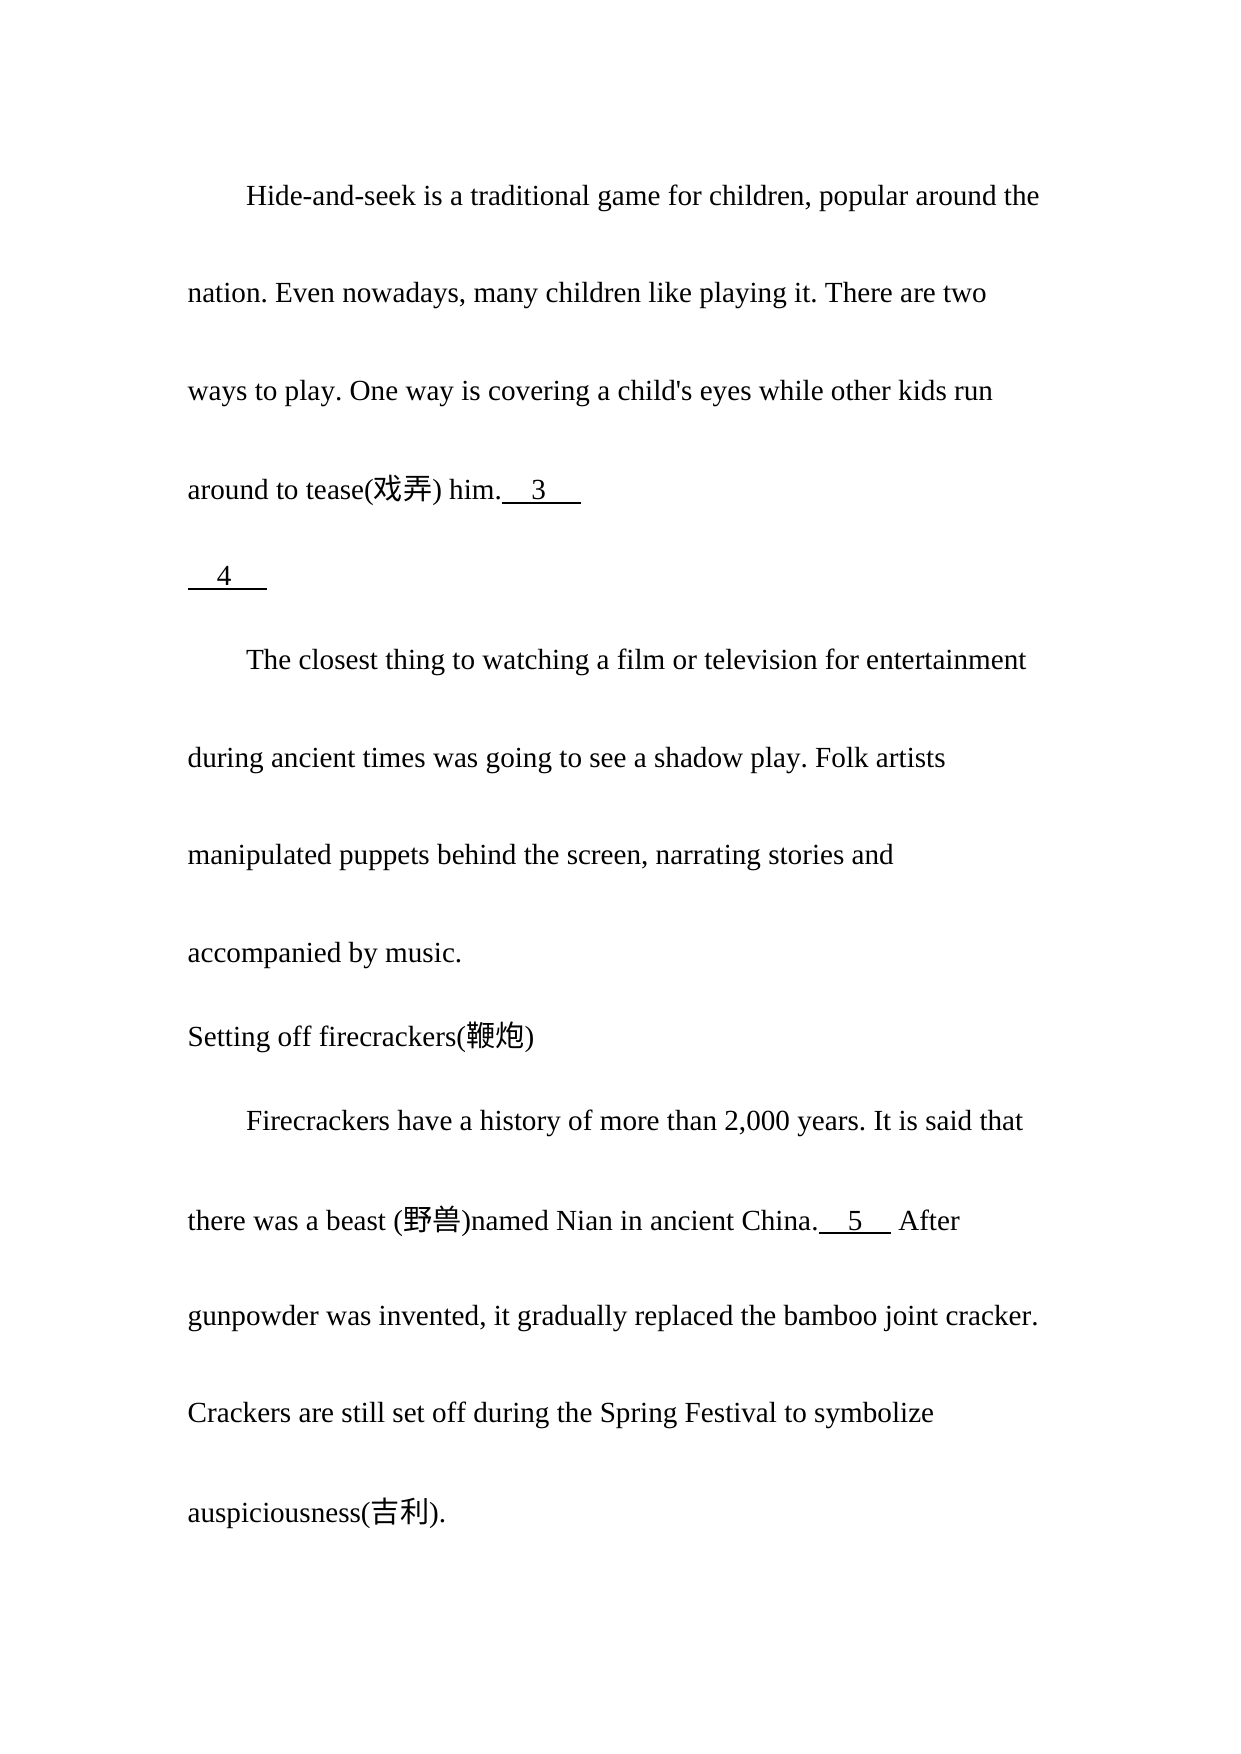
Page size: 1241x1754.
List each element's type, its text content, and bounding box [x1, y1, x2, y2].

text Setting off firecrackers(鞭炮) [187, 1001, 1053, 1066]
text 4 [187, 541, 1053, 606]
text Hide-and-seek is a traditional game for children, popular around the nation. Even nowadays, many children like playing it. There are two ways to play. One way is covering a child's eyes while other kids run around to tease(戏弄) him. 3 [187, 162, 1053, 519]
text Firecrackers have a history of more than 2,000 years. It is said that there was a beast (野兽)named Nian in ancient China. 5 After gunpowder was invented, it gradually replaced the bamboo joint cracker. Crackers are still set off during the Spring Festival to symbolize auspiciousness(吉利). [187, 1087, 1053, 1542]
text The closest thing to watching a film or television for entertainment during ancient times was going to see a shadow play. Folk artists manipulated puppets behind the screen, narrating stories and accompanied by music. [187, 627, 1053, 984]
